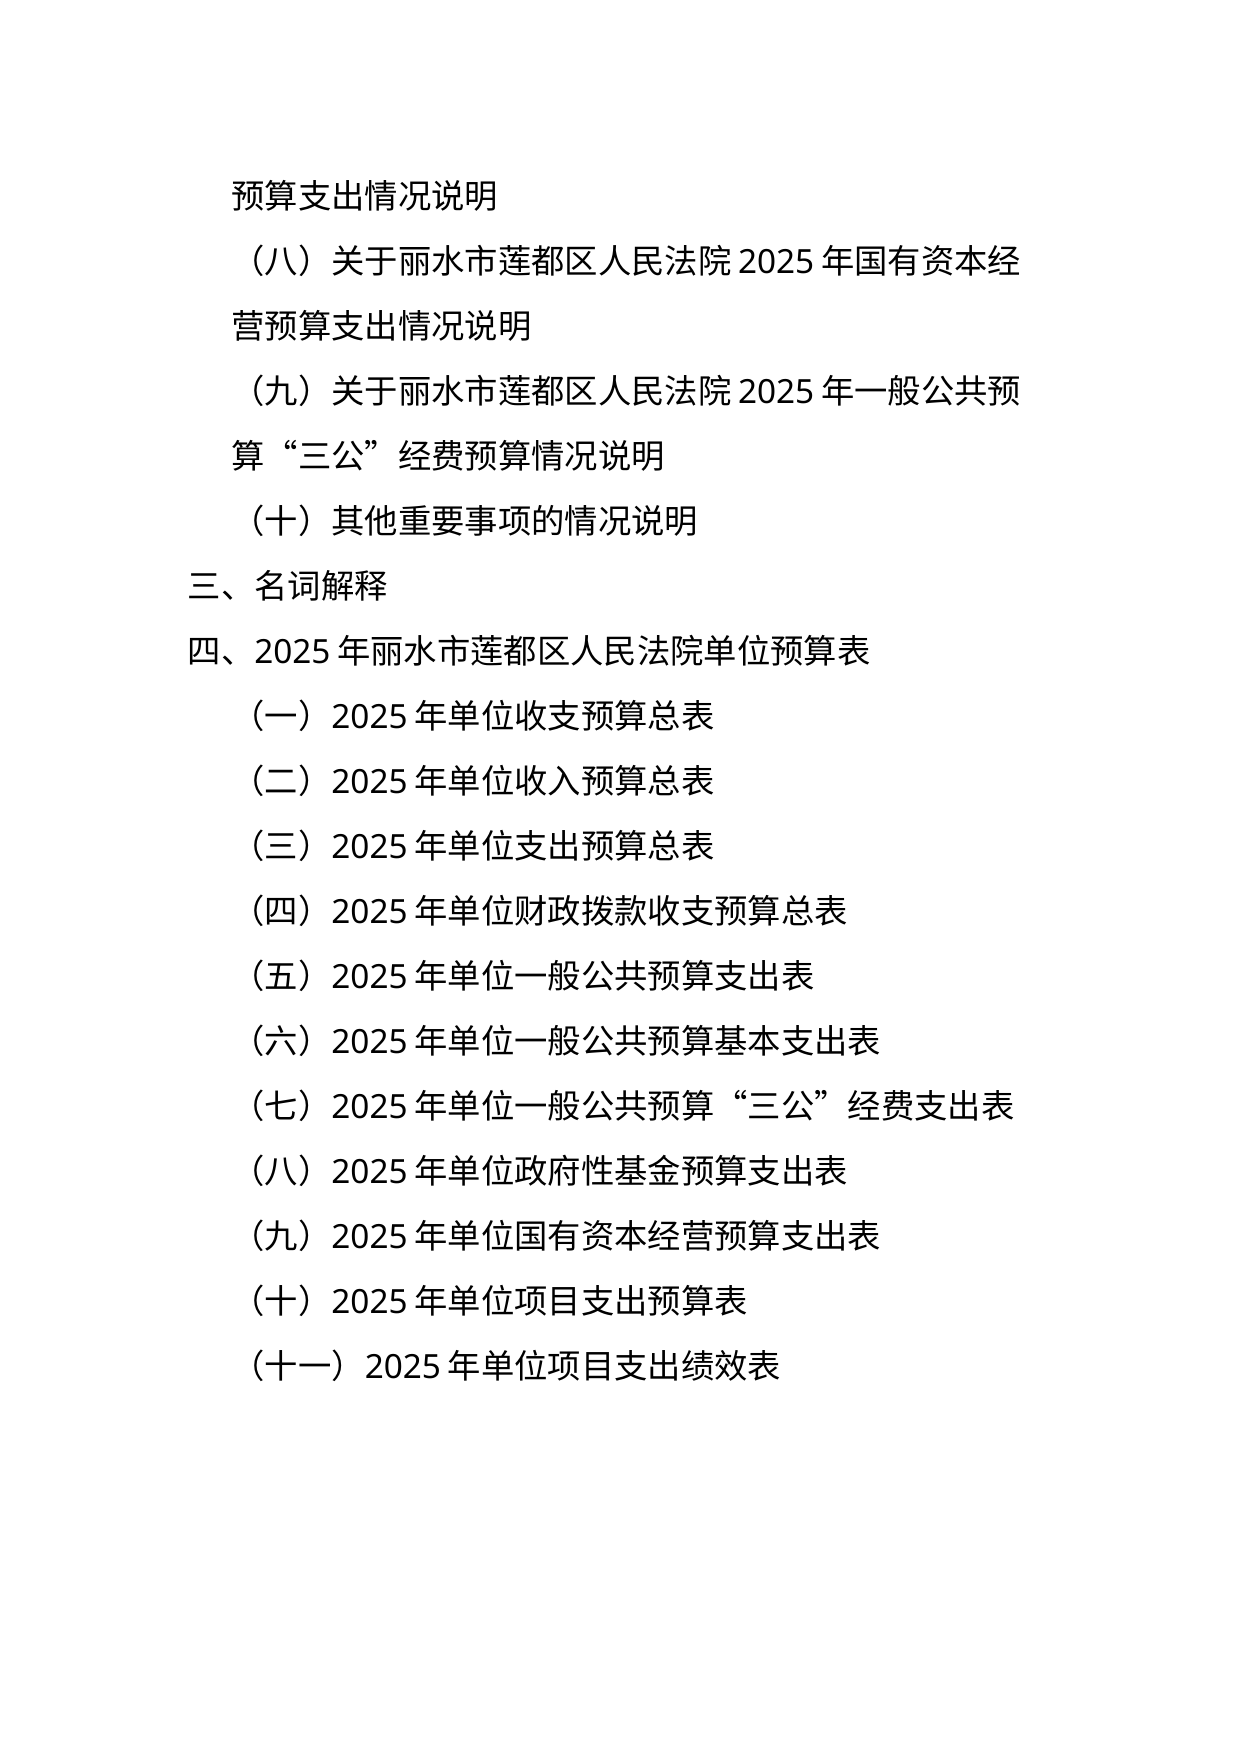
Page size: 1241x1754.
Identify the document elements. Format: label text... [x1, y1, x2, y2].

text （三）2025年单位支出预算总表 [231, 812, 1053, 877]
text 四、2025年丽水市莲都区人民法院单位预算表 [187, 617, 1053, 682]
text （五）2025年单位一般公共预算支出表 [231, 942, 1053, 1007]
text （七）2025年单位一般公共预算“三公”经费支出表 [231, 1072, 1053, 1137]
text （十）其他重要事项的情况说明 [231, 487, 1053, 552]
text （四）2025年单位财政拨款收支预算总表 [231, 877, 1053, 942]
text （八）2025年单位政府性基金预算支出表 [231, 1137, 1053, 1202]
text （八）关于丽水市莲都区人民法院2025年国有资本经营预算支出情况说明 [231, 227, 1053, 357]
text （九）2025年单位国有资本经营预算支出表 [231, 1202, 1053, 1267]
text （十）2025年单位项目支出预算表 [231, 1267, 1053, 1332]
text 三、名词解释 [187, 552, 1053, 617]
text （一）2025年单位收支预算总表 [231, 682, 1053, 747]
text （十一）2025年单位项目支出绩效表 [231, 1332, 1053, 1397]
text （二）2025年单位收入预算总表 [231, 747, 1053, 812]
text （六）2025年单位一般公共预算基本支出表 [231, 1007, 1053, 1072]
text （九）关于丽水市莲都区人民法院2025年一般公共预算“三公”经费预算情况说明 [231, 357, 1053, 487]
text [231, 162, 1053, 227]
